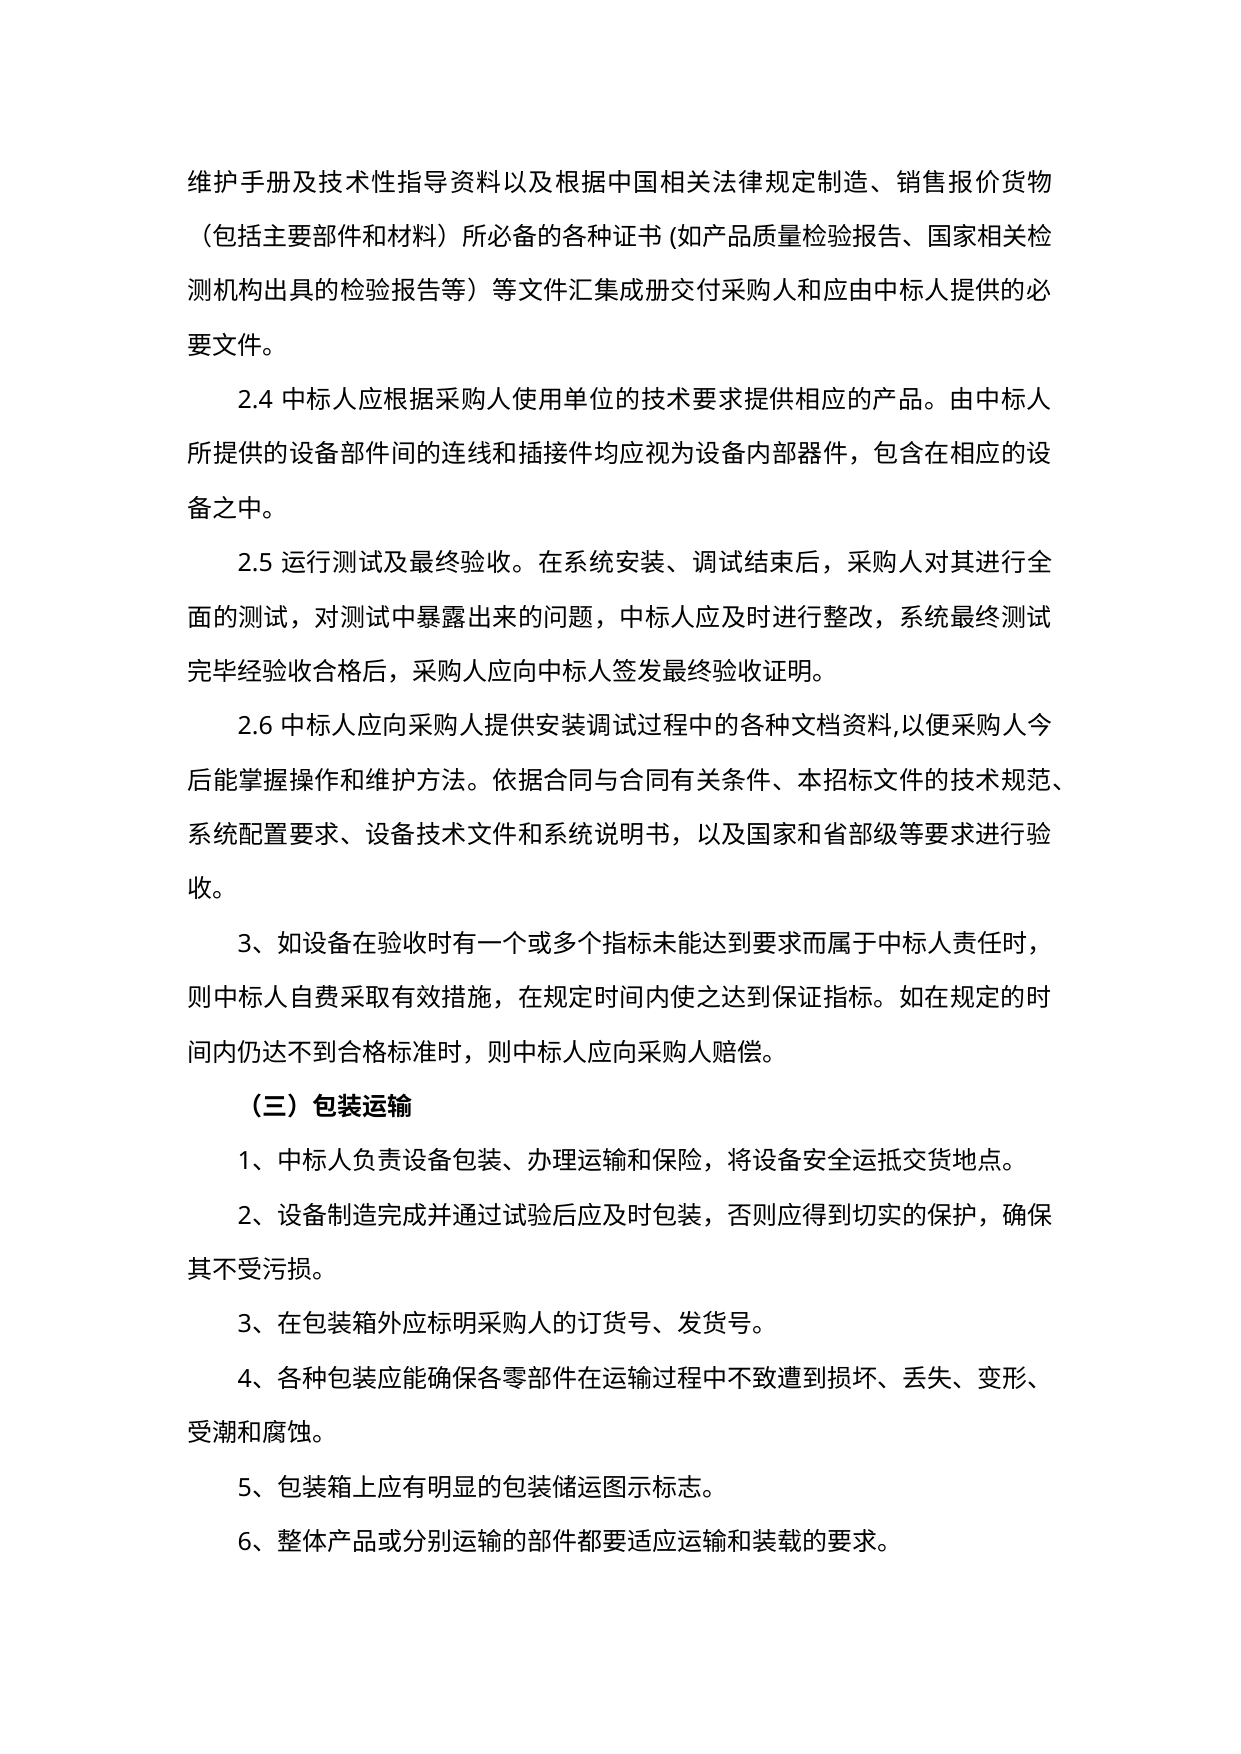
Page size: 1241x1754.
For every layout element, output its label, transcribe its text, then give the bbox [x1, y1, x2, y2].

text 3、如设备在验收时有一个或多个指标未能达到要求而属于中标人责任时，则中标人自费采取有效措施，在规定时间内使之达到保证指标。如在规定的时间内仍达不到合格标准时，则中标人应向采购人赔偿。 [187, 923, 1053, 1068]
text 2、设备制造完成并通过试验后应及时包装，否则应得到切实的保护，确保其不受污损。 [187, 1195, 1053, 1286]
text 2.4 中标人应根据采购人使用单位的技术要求提供相应的产品。由中标人所提供的设备部件间的连线和插接件均应视为设备内部器件，包含在相应的设备之中。 [187, 379, 1053, 524]
text 1、中标人负责设备包装、办理运输和保险，将设备安全运抵交货地点。 [187, 1141, 1053, 1177]
text 2.6 中标人应向采购人提供安装调试过程中的各种文档资料,以便采购人今后能掌握操作和维护方法。依据合同与合同有关条件、本招标文件的技术规范、系统配置要求、设备技术文件和系统说明书，以及国家和省部级等要求进行验收。 [187, 706, 1053, 905]
text （三）包装运输 [187, 1086, 1053, 1123]
text 4、各种包装应能确保各零部件在运输过程中不致遭到损坏、丢失、变形、受潮和腐蚀。 [187, 1358, 1053, 1449]
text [187, 162, 1053, 361]
text 3、在包装箱外应标明采购人的订货号、发货号。 [187, 1304, 1053, 1340]
text 6、整体产品或分别运输的部件都要适应运输和装载的要求。 [187, 1521, 1053, 1558]
text 2.5 运行测试及最终验收。在系统安装、调试结束后，采购人对其进行全面的测试，对测试中暴露出来的问题，中标人应及时进行整改，系统最终测试完毕经验收合格后，采购人应向中标人签发最终验收证明。 [187, 543, 1053, 688]
text 5、包装箱上应有明显的包装储运图示标志。 [187, 1467, 1053, 1503]
